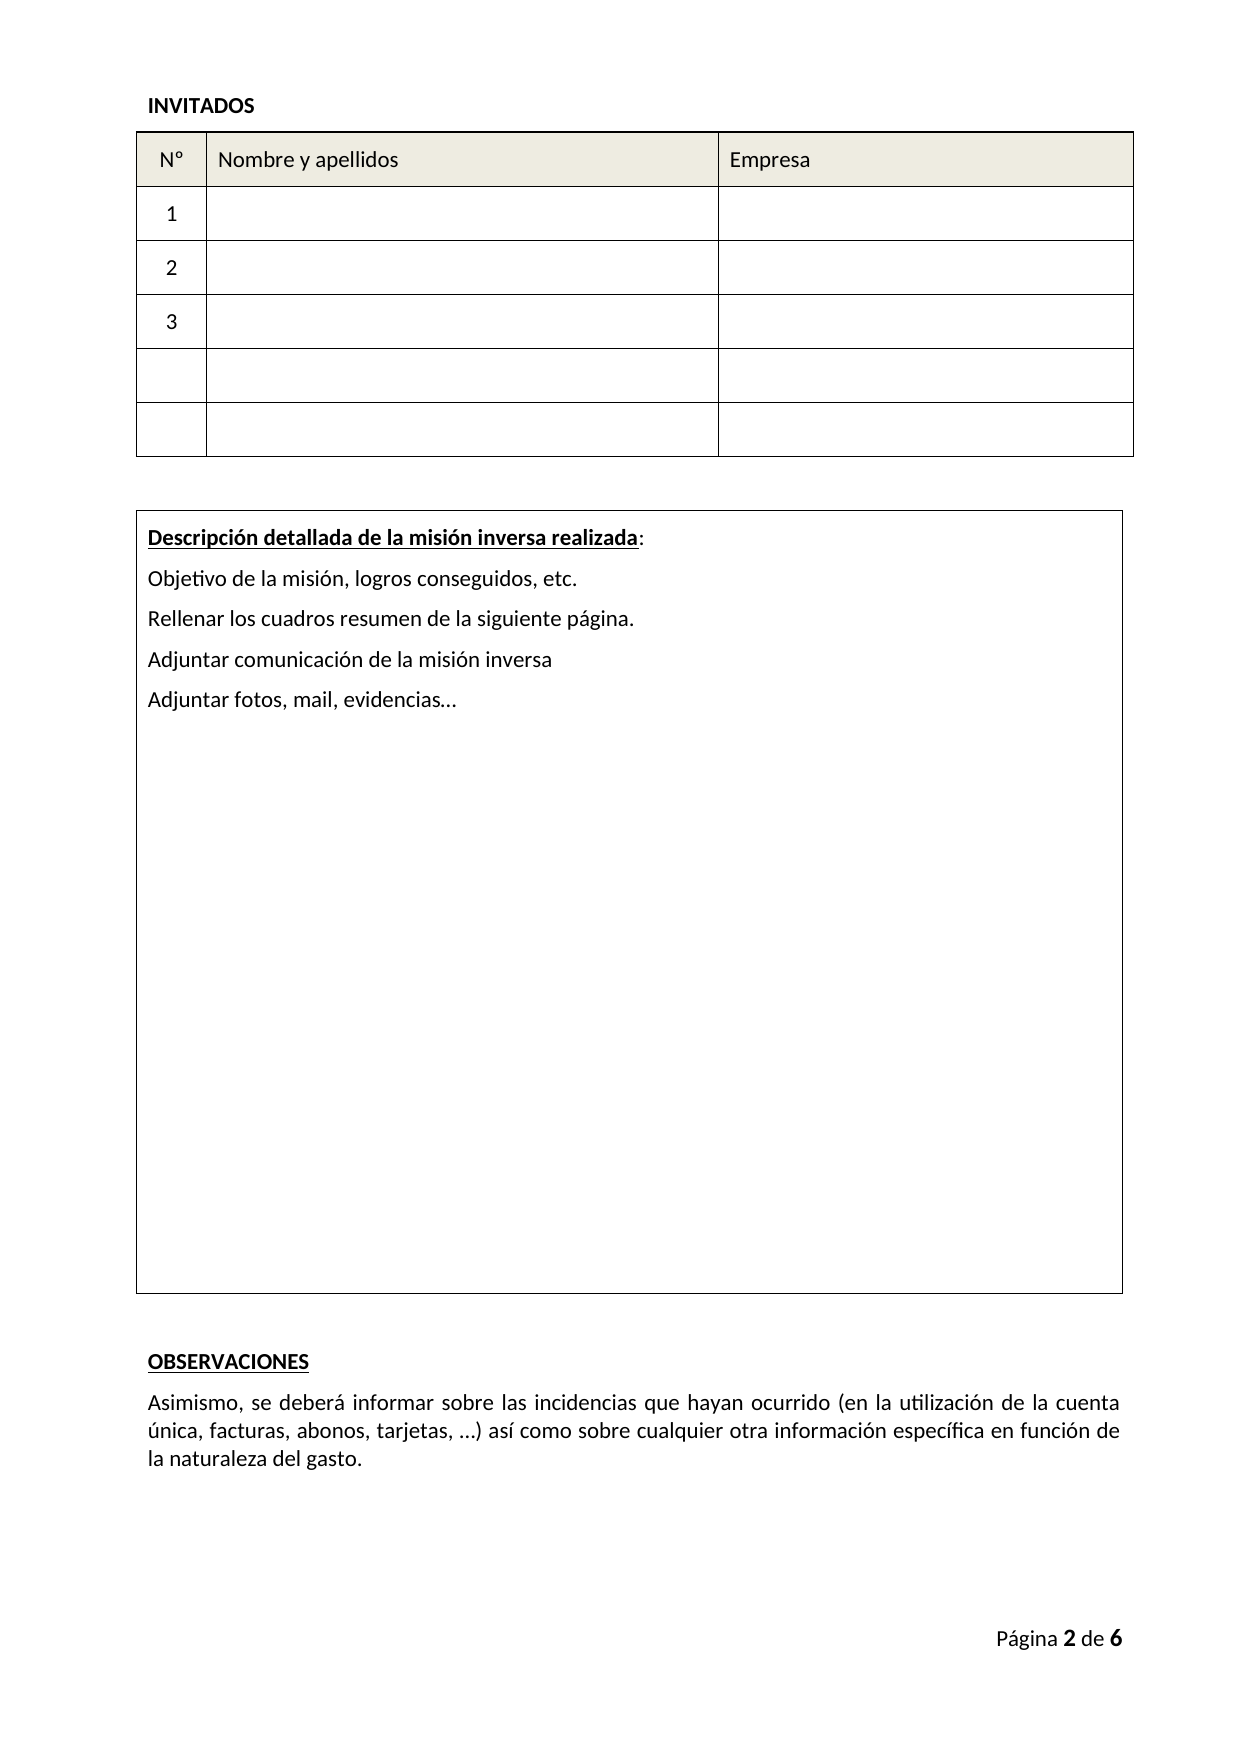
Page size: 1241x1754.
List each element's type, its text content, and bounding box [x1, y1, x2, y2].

table_cell 3 [137, 295, 206, 348]
text Asimismo, se deberá informar sobre las incidencias que hayan ocurrido (en la utilización de la cuenta única, facturas, abonos, tarjetas, …) así como sobre cualquier otra información específica en función de la naturaleza del gasto. [148, 1388, 1122, 1472]
text OBSERVACIONES [148, 1347, 1122, 1375]
table_header Nº [137, 133, 206, 186]
table_cell [137, 349, 206, 402]
table_cell [207, 241, 718, 294]
table_cell 2 [137, 241, 206, 294]
table_cell [207, 295, 718, 348]
text INVITADOS [148, 91, 1122, 119]
table_cell [719, 295, 1133, 348]
table_cell 1 [137, 187, 206, 239]
table_cell [137, 403, 206, 456]
table_header Empresa [719, 133, 1133, 186]
table_cell [207, 349, 718, 402]
table_header Nombre y apellidos [207, 133, 718, 186]
table_cell [719, 403, 1133, 456]
table_header Descripción detallada de la misión inversa realizada: Objetivo de la misión, logros conseguidos, etc. Rellenar los cuadros resumen de la siguiente página. Adjuntar comunicación de la misión inversa Adjuntar fotos, mail, evidencias… [137, 511, 1122, 1293]
table_cell [719, 241, 1133, 294]
table_cell [719, 349, 1133, 402]
table_cell [207, 403, 718, 456]
table_cell [719, 187, 1133, 239]
table_cell [207, 187, 718, 239]
